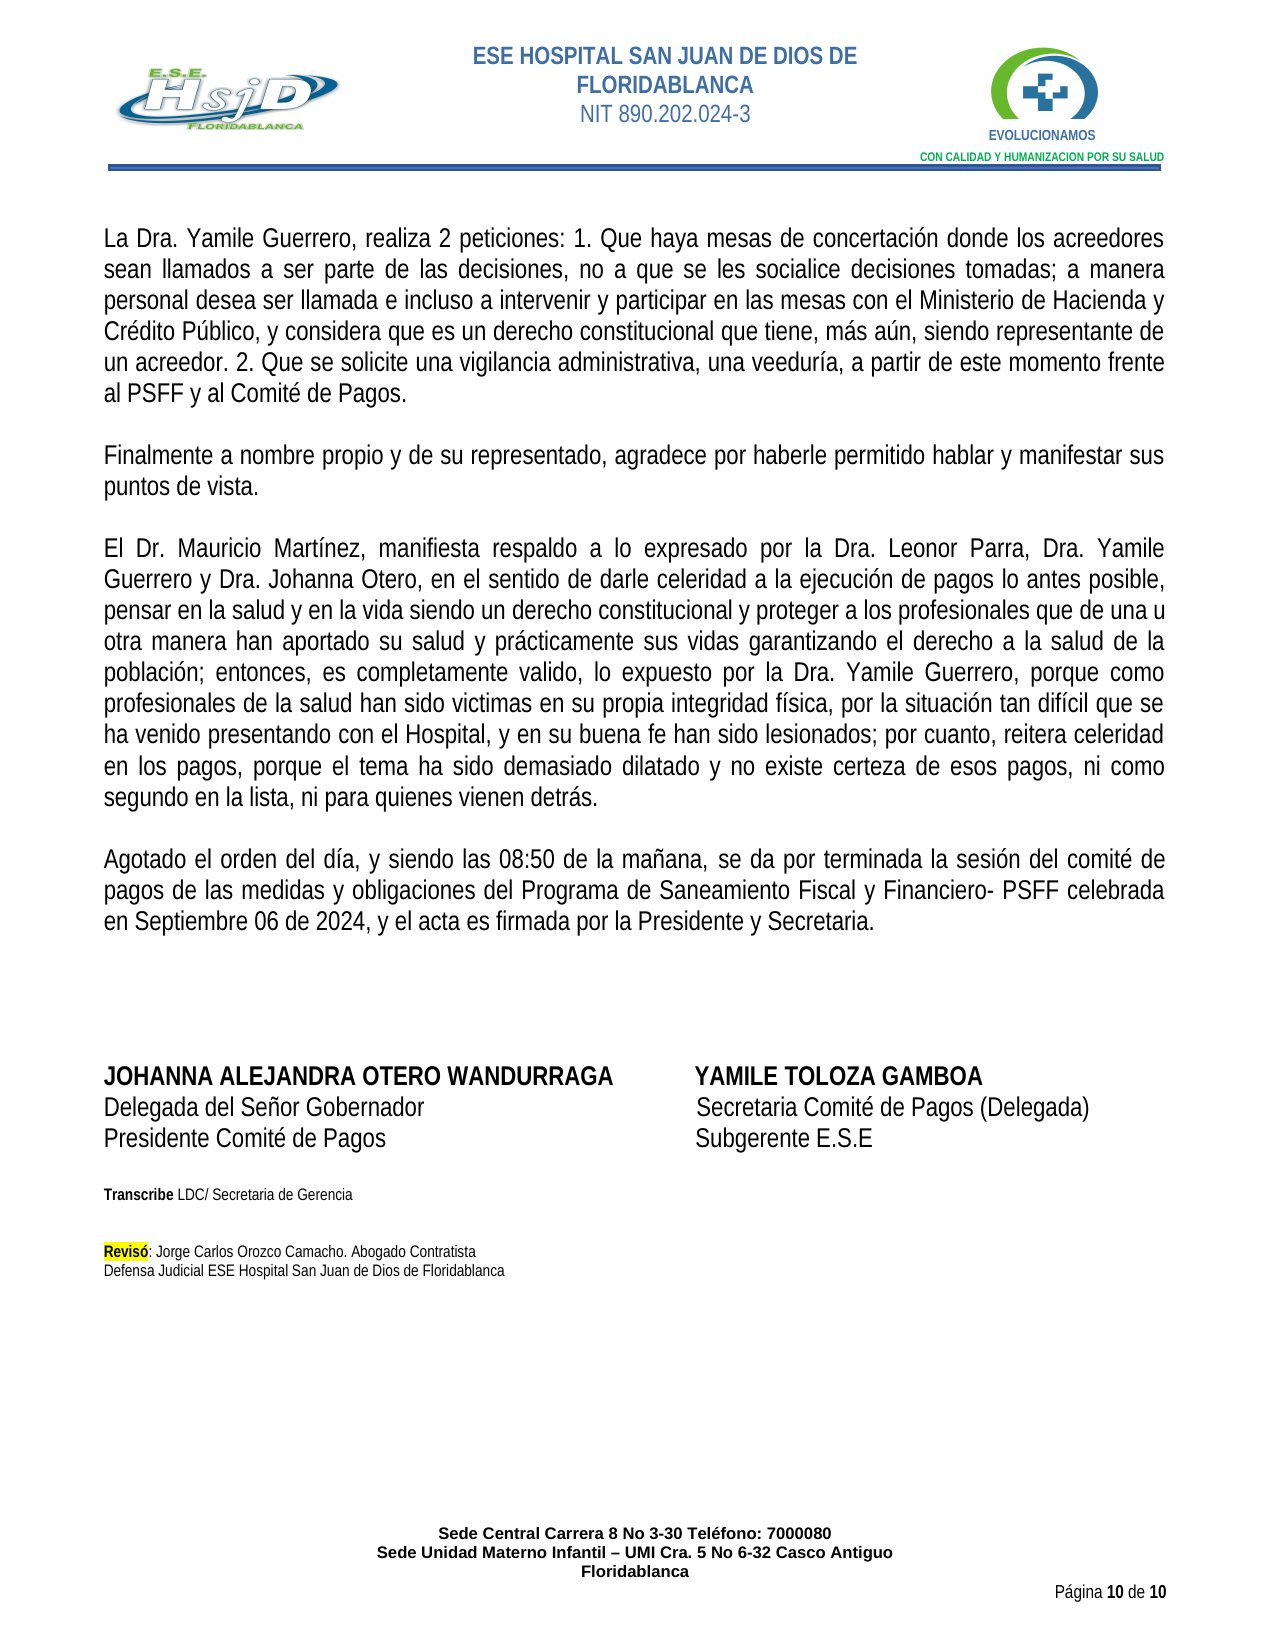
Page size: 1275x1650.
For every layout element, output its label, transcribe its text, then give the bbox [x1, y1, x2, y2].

picture [109, 63, 344, 136]
text Agotado el orden del día, y siendo las 08:50 de la mañana, se da por terminada la sesión del comité de pagos de las medidas y obligaciones del Programa de Saneamiento Fiscal y Financiero- PSFF celebrada en Septiembre 06 de 2024, y el acta es firmada por la Presidente y Secretaria. [103, 843, 1166, 936]
text Defensa Judicial ESE Hospital San Juan de Dios de Floridablanca [103, 1261, 1166, 1280]
text Delegada del Señor Gobernador Secretaria Comité de Pagos (Delegada) [103, 1091, 1166, 1122]
text El Dr. Mauricio Martínez, manifiesta respaldo a lo expresado por la Dra. Leonor Parra, Dra. Yamile Guerrero y Dra. Johanna Otero, en el sentido de darle celeridad a la ejecución de pagos lo antes posible, pensar en la salud y en la vida siendo un derecho constitucional y proteger a los profesionales que de una u otra manera han aportado su salud y prácticamente sus vidas garantizando el derecho a la salud de la población; entonces, es completamente valido, lo expuesto por la Dra. Yamile Guerrero, porque como profesionales de la salud han sido victimas en su propia integridad física, por la situación tan difícil que se ha venido presentando con el Hospital, y en su buena fe han sido lesionados; por cuanto, reitera celeridad en los pagos, porque el tema ha sido demasiado dilatado y no existe certeza de esos pagos, ni como segundo en la lista, ni para quienes vienen detrás. [103, 532, 1166, 812]
text Transcribe LDC/ Secretaria de Gerencia [103, 1184, 1166, 1203]
text Presidente Comité de Pagos Subgerente E.S.E [103, 1122, 1166, 1153]
text Finalmente a nombre propio y de su representado, agradece por haberle permitido hablar y manifestar sus puntos de vista. [103, 439, 1166, 501]
text JOHANNA ALEJANDRA OTERO WANDURRAGA YAMILE TOLOZA GAMBOA [103, 1060, 1166, 1091]
text La Dra. Yamile Guerrero, realiza 2 peticiones: 1. Que haya mesas de concertación donde los acreedores sean llamados a ser parte de las decisiones, no a que se les socialice decisiones tomadas; a manera personal desea ser llamada e incluso a intervenir y participar en las mesas con el Ministerio de Hacienda y Crédito Público, y considera que es un derecho constitucional que tiene, más aún, siendo representante de un acreedor. 2. Que se solicite una vigilancia administrativa, una veeduría, a partir de este momento frente al PSFF y al Comité de Pagos. [103, 222, 1166, 408]
picture [983, 41, 1106, 119]
text Revisó: Jorge Carlos Orozco Camacho. Abogado Contratista [148, 1242, 1166, 1261]
